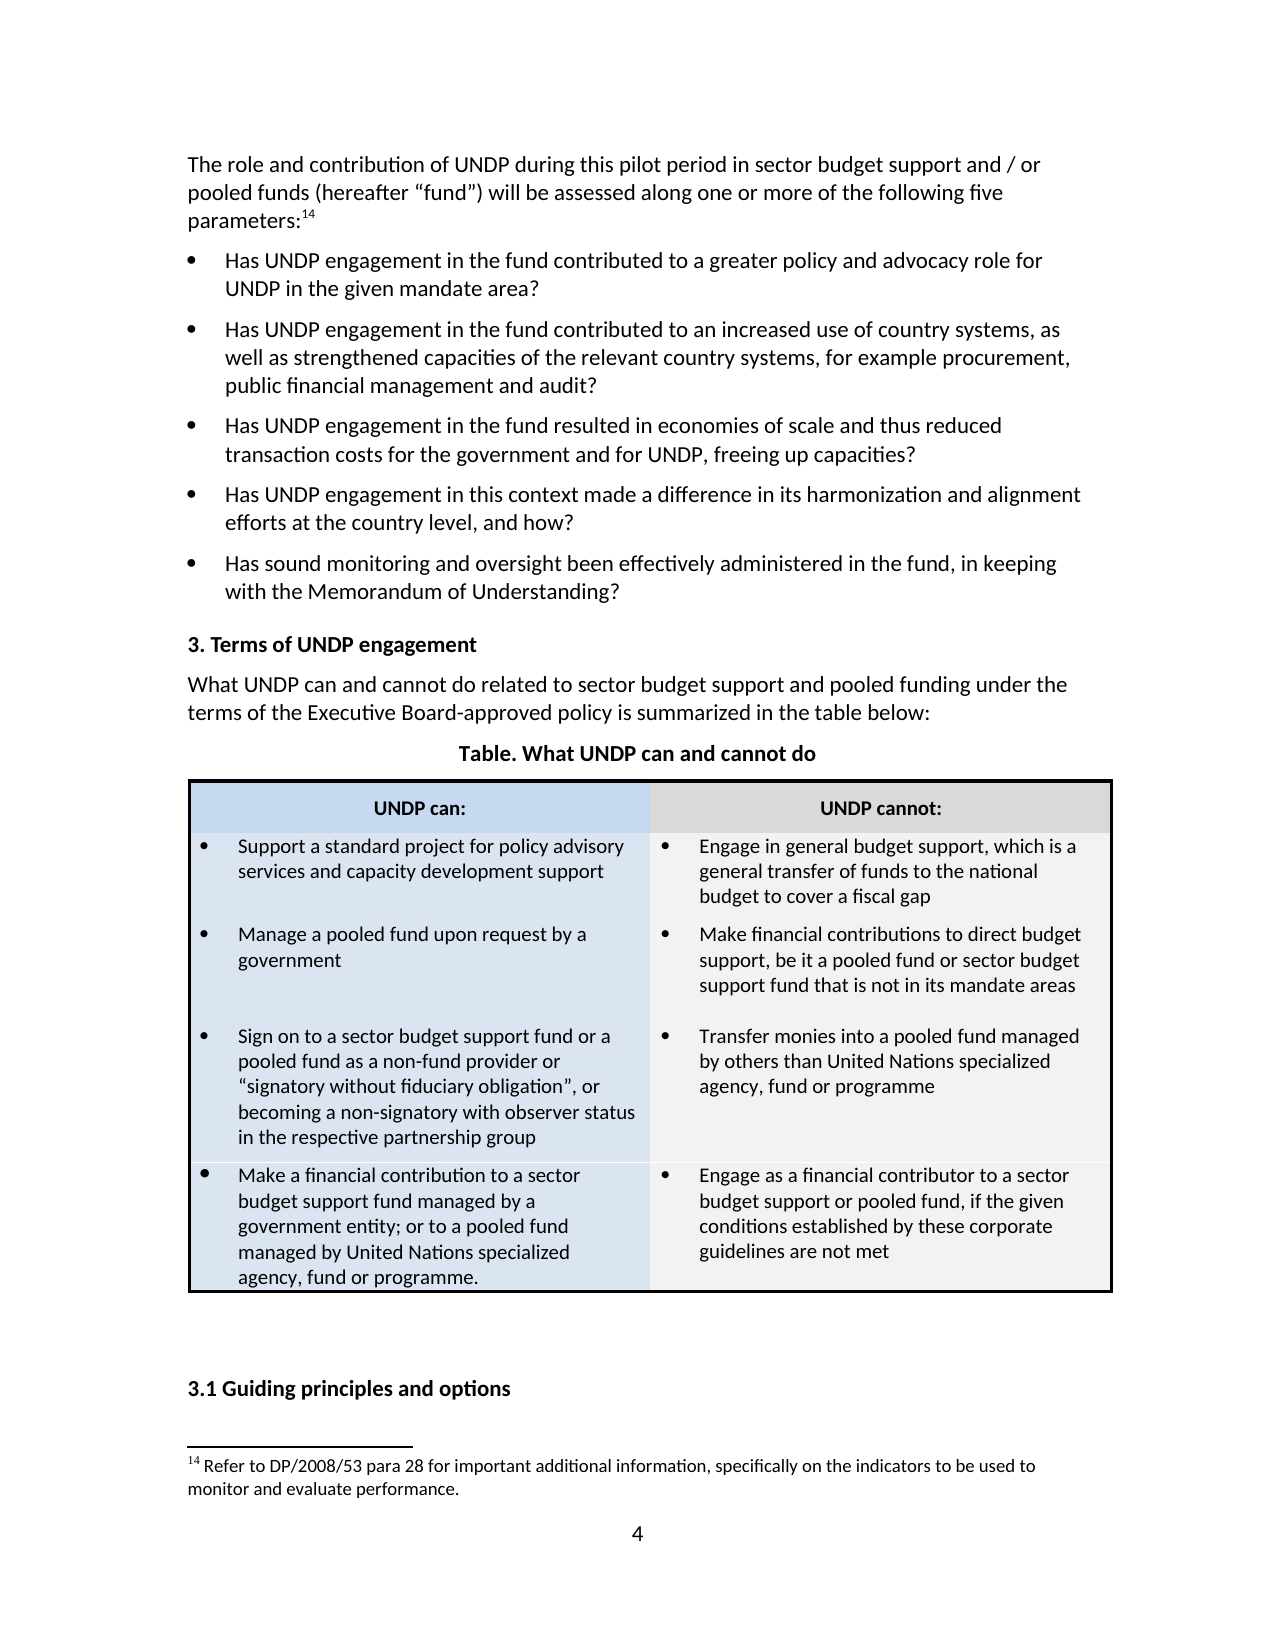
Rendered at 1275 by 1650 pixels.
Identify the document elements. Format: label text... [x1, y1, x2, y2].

table_cell Manage a pooled fund upon request by a government [191, 922, 650, 1023]
list Has sound monitoring and oversight been effectively administered in the fund, in keeping with the Memorandum of Understanding? [187, 549, 1087, 605]
table_cell Engage in general budget support, which is a general transfer of funds to the national budget to cover a fiscal gap [650, 833, 1110, 922]
subtitle What UNDP can and cannot do related to sector budget support and pooled funding under the terms of the Executive Board-approved policy is summarized in the table below: [187, 670, 1087, 726]
table_header UNDP cannot: [650, 783, 1110, 833]
table_cell Make a financial contribution to a sector budget support fund managed by a government entity; or to a pooled fund managed by United Nations specialized agency, fund or programme. [191, 1163, 650, 1290]
table_cell Support a standard project for policy advisory services and capacity development support [191, 833, 650, 922]
table_header UNDP can: [191, 783, 650, 833]
text 3.1 Guiding principles and options [187, 1374, 1087, 1402]
table_cell Transfer monies into a pooled fund managed by others than United Nations specialized agency, fund or programme [650, 1023, 1110, 1162]
table_cell Make financial contributions to direct budget support, be it a pooled fund or sector budget support fund that is not in its mandate areas [650, 922, 1110, 1023]
list Has UNDP engagement in the fund contributed to a greater policy and advocacy role for UNDP in the given mandate area? [187, 247, 1087, 303]
list Has UNDP engagement in this context made a difference in its harmonization and alignment efforts at the country level, and how? [187, 480, 1087, 536]
table_cell Engage as a financial contributor to a sector budget support or pooled fund, if the given conditions established by these corporate guidelines are not met [650, 1163, 1110, 1290]
table_cell Sign on to a sector budget support fund or a pooled fund as a non-fund provider or “signatory without fiduciary obligation”, or becoming a non-signatory with observer status in the respective partnership group [191, 1023, 650, 1162]
list Has UNDP engagement in the fund resulted in economies of scale and thus reduced transaction costs for the government and for UNDP, freeing up capacities? [187, 412, 1087, 468]
list Has UNDP engagement in the fund contributed to an increased use of country systems, as well as strengthened capacities of the relevant country systems, for example procurement, public financial management and audit? [187, 315, 1087, 399]
text The role and contribution of UNDP during this pilot period in sector budget support and / or pooled funds (hereafter “fund”) will be assessed along one or more of the following five parameters: [187, 150, 1087, 234]
subtitle 3. Terms of UNDP engagement [187, 630, 1087, 658]
subtitle Table. What UNDP can and cannot do [187, 739, 1087, 767]
